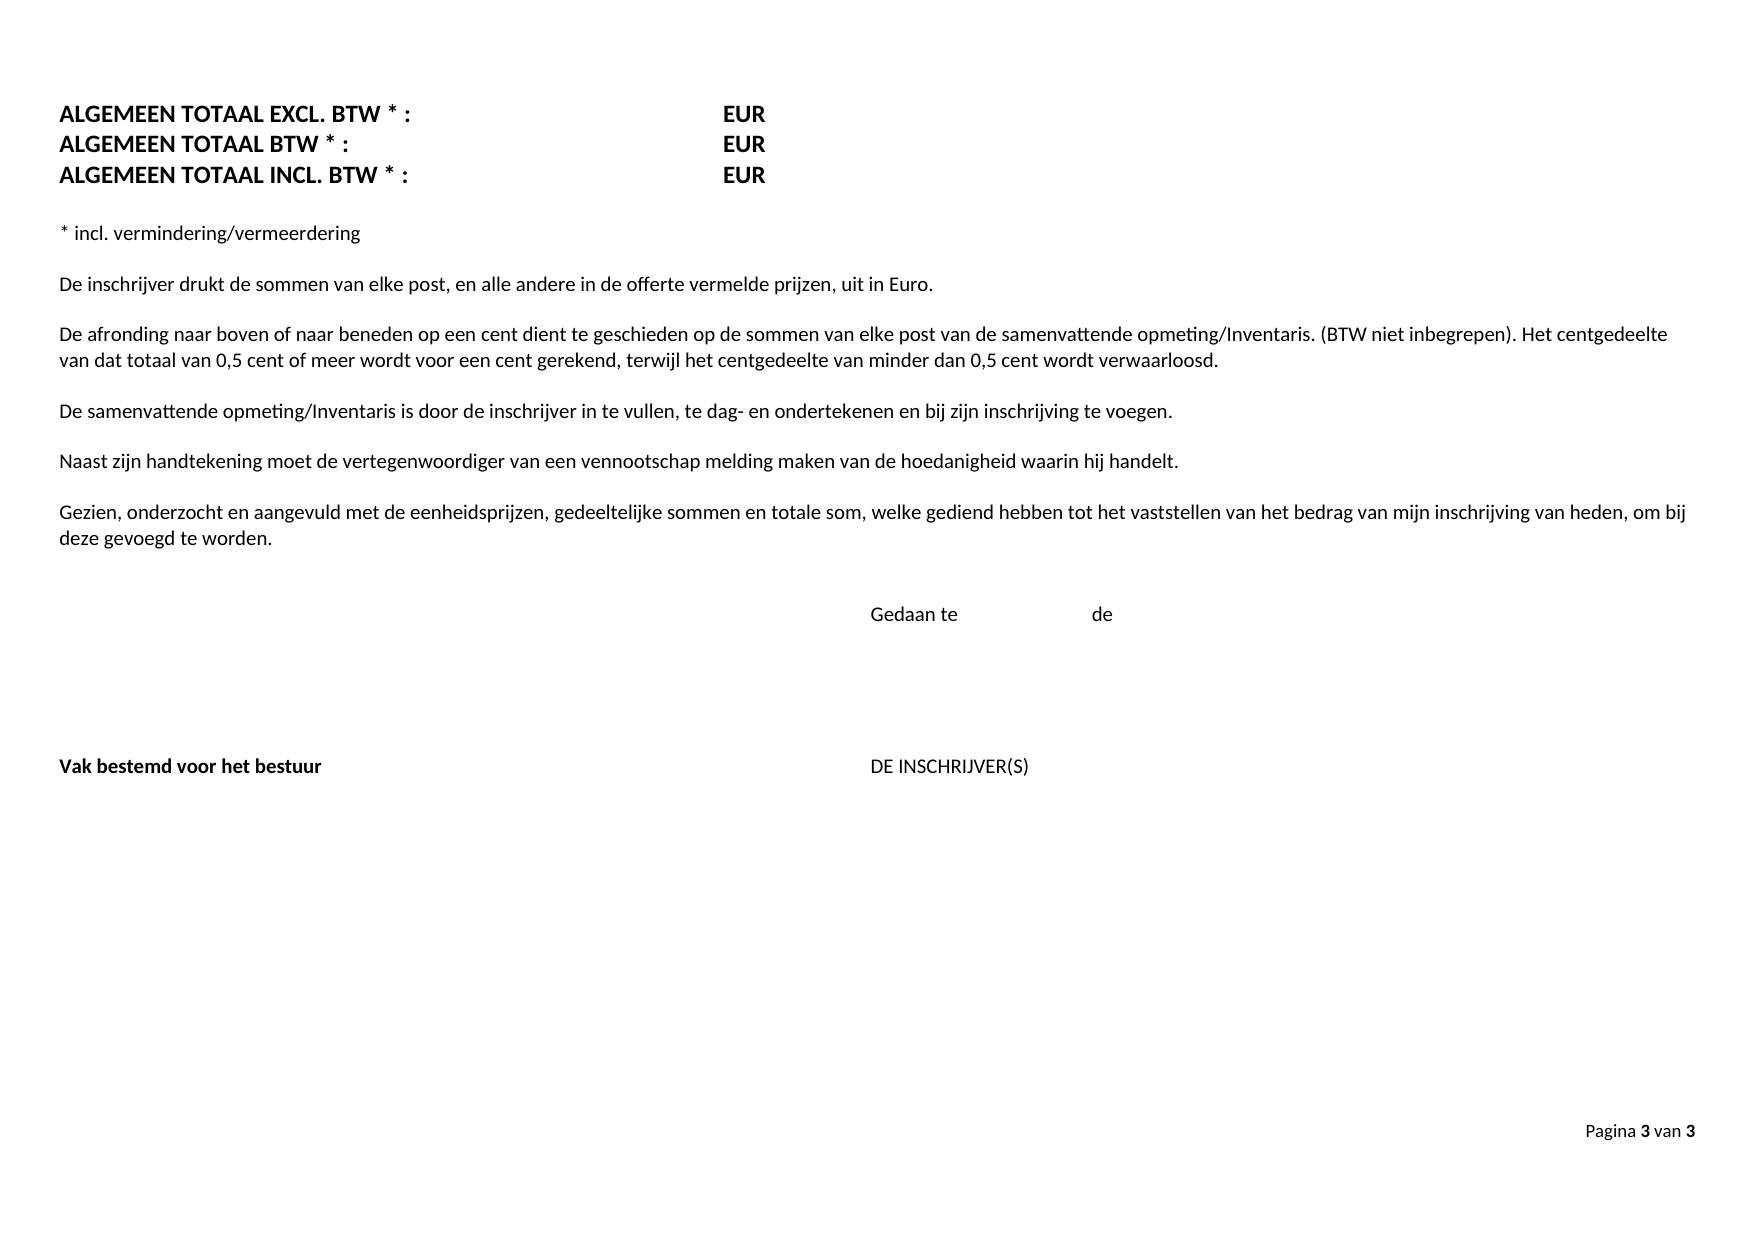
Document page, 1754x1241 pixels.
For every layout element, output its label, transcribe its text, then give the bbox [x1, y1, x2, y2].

text * incl. vermindering/vermeerdering [59, 220, 1695, 245]
text De inschrijver drukt de sommen van elke post, en alle andere in de offerte vermelde prijzen, uit in Euro. [59, 271, 1695, 296]
text Naast zijn handtekening moet de vertegenwoordiger van een vennootschap melding maken van de hoedanigheid waarin hij handelt. [59, 449, 1695, 474]
text De afronding naar boven of naar beneden op een cent dient te geschieden op de sommen van elke post van de samenvattende opmeting/Inventaris. (BTW niet inbegrepen). Het centgedeelte van dat totaal van 0,5 cent of meer wordt voor een cent gerekend, terwijl het centgedeelte van minder dan 0,5 cent wordt verwaarloosd. [59, 322, 1695, 372]
text Gedaan te de [59, 601, 1695, 627]
text De samenvattende opmeting/Inventaris is door de inschrijver in te vullen, te dag- en ondertekenen en bij zijn inschrijving te voegen. [59, 398, 1695, 423]
text ALGEMEEN TOTAAL BTW * : EUR [59, 128, 1695, 159]
text Vak bestemd voor het bestuur DE INSCHRIJVER(S) [59, 754, 1695, 779]
text ALGEMEEN TOTAAL INCL. BTW * : EUR [59, 159, 1695, 189]
text ALGEMEEN TOTAAL EXCL. BTW * : EUR [59, 98, 1695, 128]
text Gezien, onderzocht en aangevuld met de eenheidsprijzen, gedeeltelijke sommen en totale som, welke gediend hebben tot het vaststellen van het bedrag van mijn inschrijving van heden, om bij deze gevoegd te worden. [59, 499, 1695, 550]
